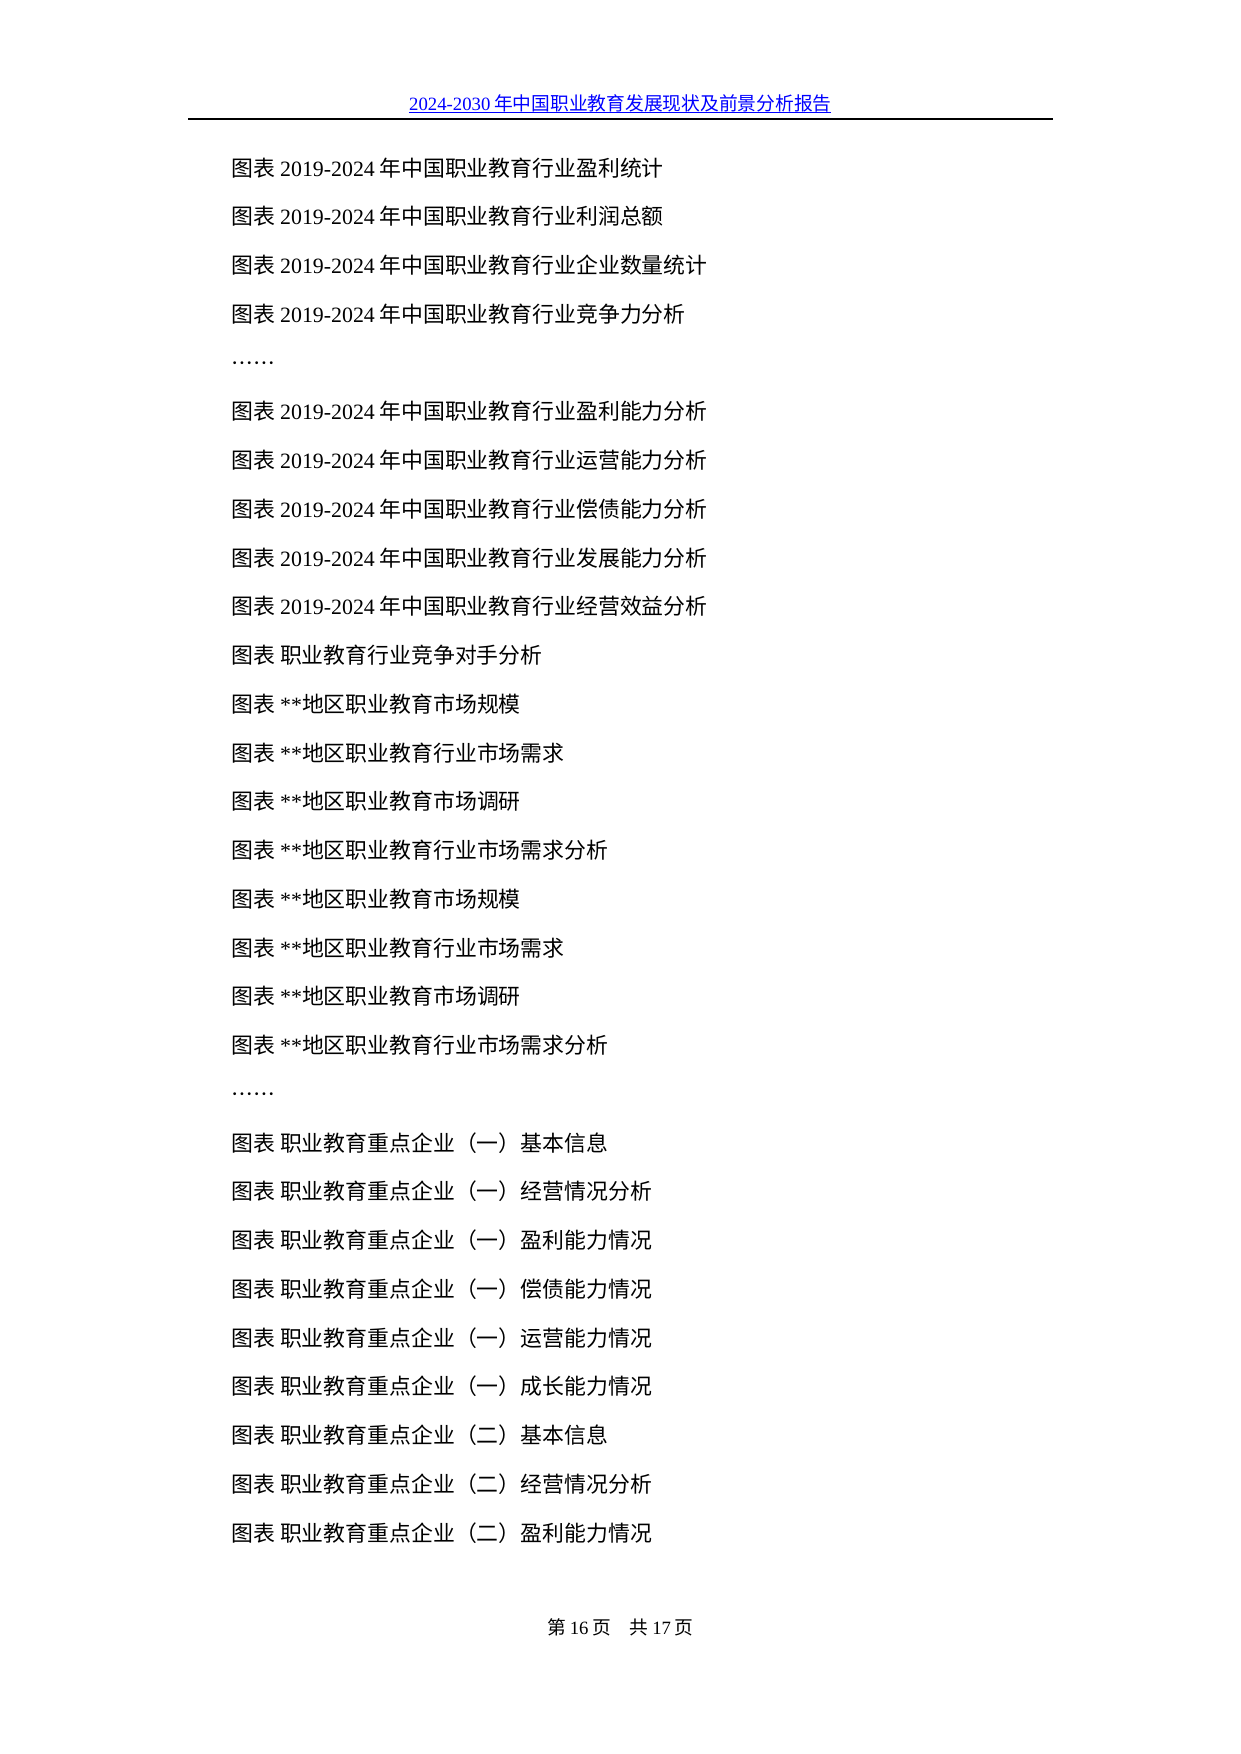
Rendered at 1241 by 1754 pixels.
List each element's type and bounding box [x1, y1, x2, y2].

text [187, 150, 1053, 1548]
